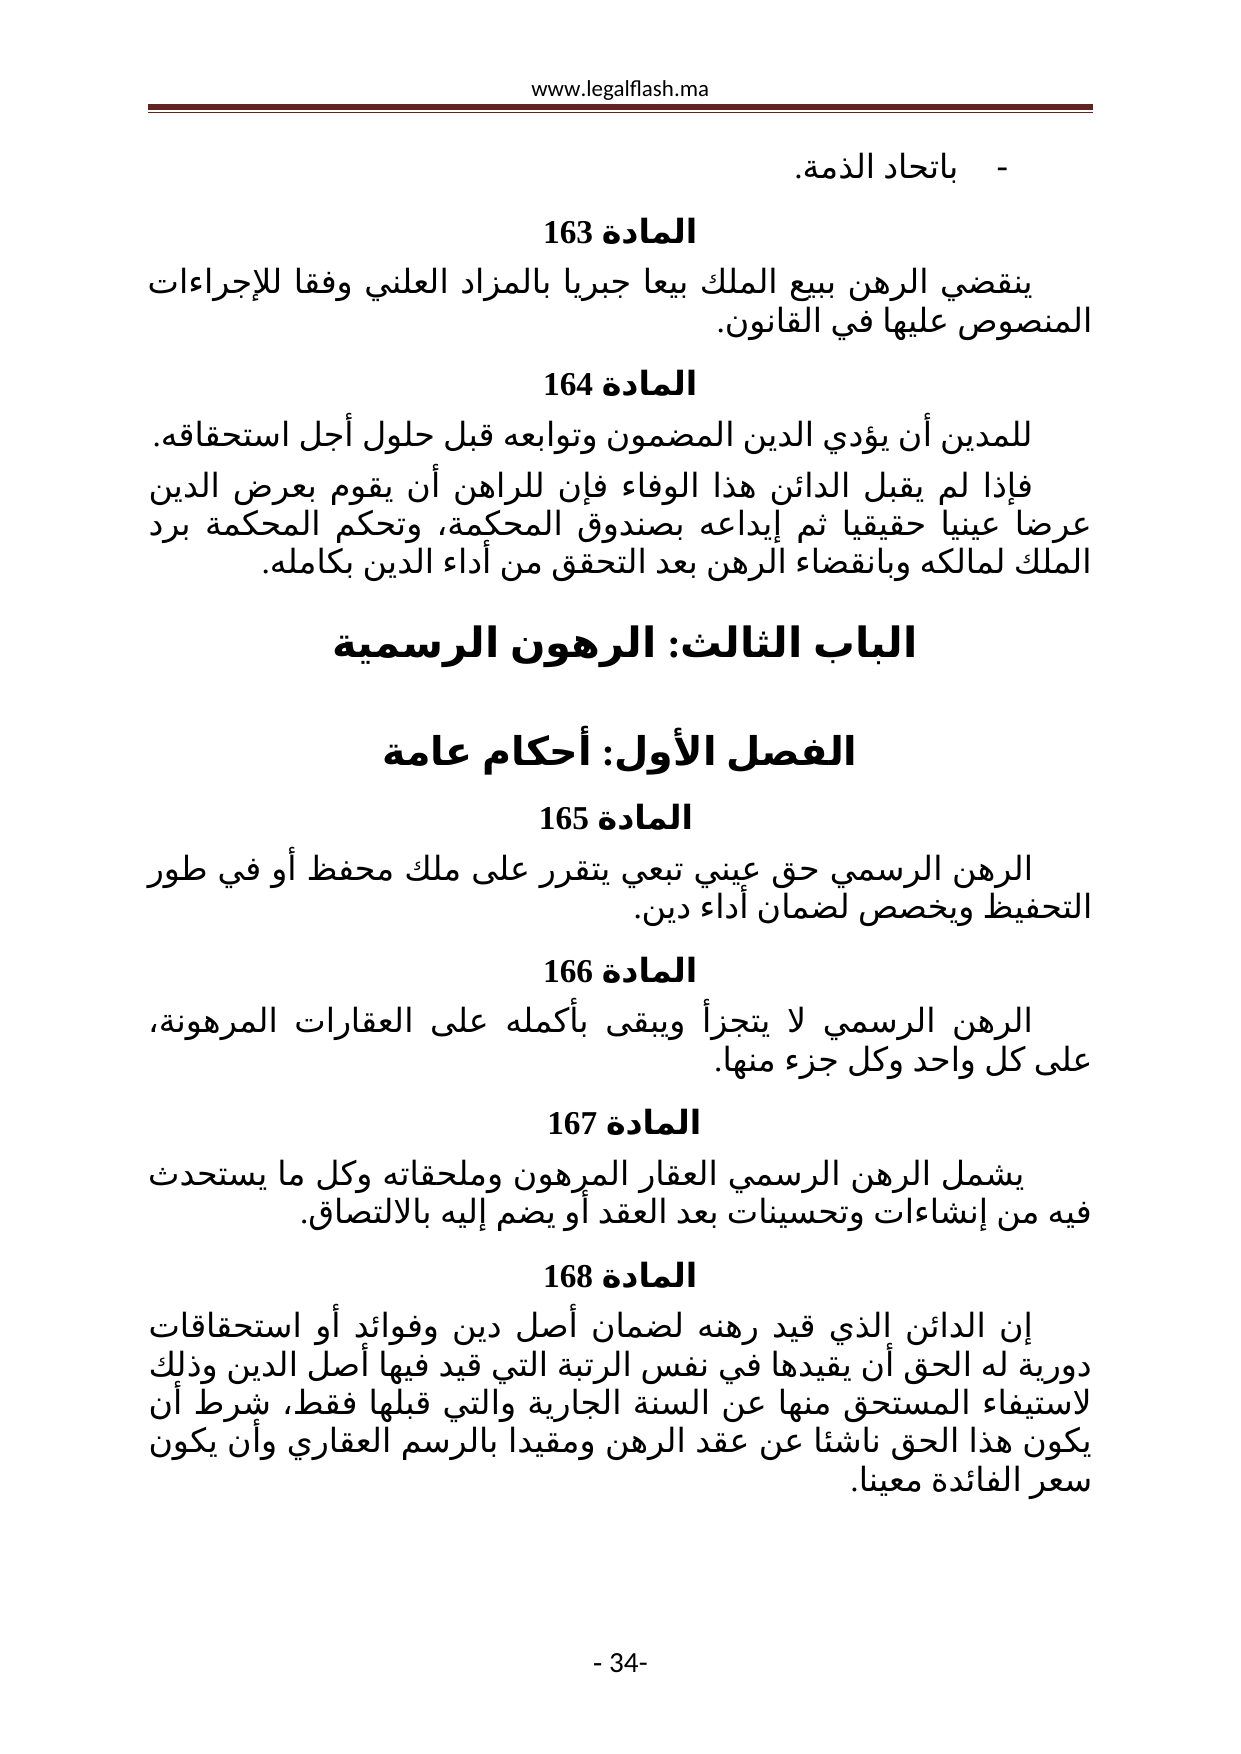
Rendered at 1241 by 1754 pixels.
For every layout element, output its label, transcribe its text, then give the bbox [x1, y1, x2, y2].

text فإذا لم يقبل الدائن هذا الوفاء فإن للراهن أن يقوم بعرض الدين عرضا عينيا حقيقيا ثم إيداعه بصندوق المحكمة، وتحكم المحكمة برد الملك لمالكه وبانقضاء الرهن بعد التحقق من أداء الدين بكامله. [148, 466, 1093, 581]
text ينقضي الرهن ببيع الملك بيعا جبريا بالمزاد العلني وفقا للإجراءات المنصوص عليها في القانون. [148, 263, 1093, 339]
text المادة 167 [148, 1103, 1093, 1142]
text المادة 166 [148, 951, 1093, 989]
list ‏باتحاد الذمة. [148, 148, 996, 187]
text الفصل الأول: ‏أحكام عامة [148, 728, 1093, 773]
text إن الدائن الذي قيد رهنه لضمان أصل دين وفوائد أو استحقاقات دورية له الحق أن يقيدها في نفس الرتبة التي قيد فيها أصل الدين وذلك لاستيفاء المستحق منها عن السنة الجارية والتي قبلها فقط، شرط أن يكون هذا الحق ناشئا عن عقد الرهن ومقيدا بالرسم العقاري وأن يكون سعر الفائدة معينا. [148, 1307, 1093, 1498]
text للمدين أن يؤدي الدين المضمون وتوابعه قبل حلول أجل استحقاقه. [148, 415, 1093, 453]
text الباب الثالث: ‏الرهون الرسمية [148, 618, 1093, 666]
text المادة 168 [148, 1256, 1093, 1294]
text المادة 163 [148, 212, 1093, 250]
text الرهن الرسمي لا يتجزأ ويبقى بأكمله على العقارات المرهونة، على كل واحد وكل جزء منها. [148, 1002, 1093, 1078]
text المادة 164 [148, 364, 1093, 403]
text الرهن الرسمي حق عيني تبعي يتقرر على ملك محفظ أو في طور التحفيظ ويخصص لضمان أداء دين. [148, 849, 1093, 926]
text يشمل الرهن الرسمي العقار المرهون وملحقاته وكل ما يستحدث فيه من إنشاءات وتحسينات بعد العقد أو يضم إليه بالالتصاق. [148, 1154, 1093, 1231]
text ‏المادة 165 [148, 798, 1093, 837]
